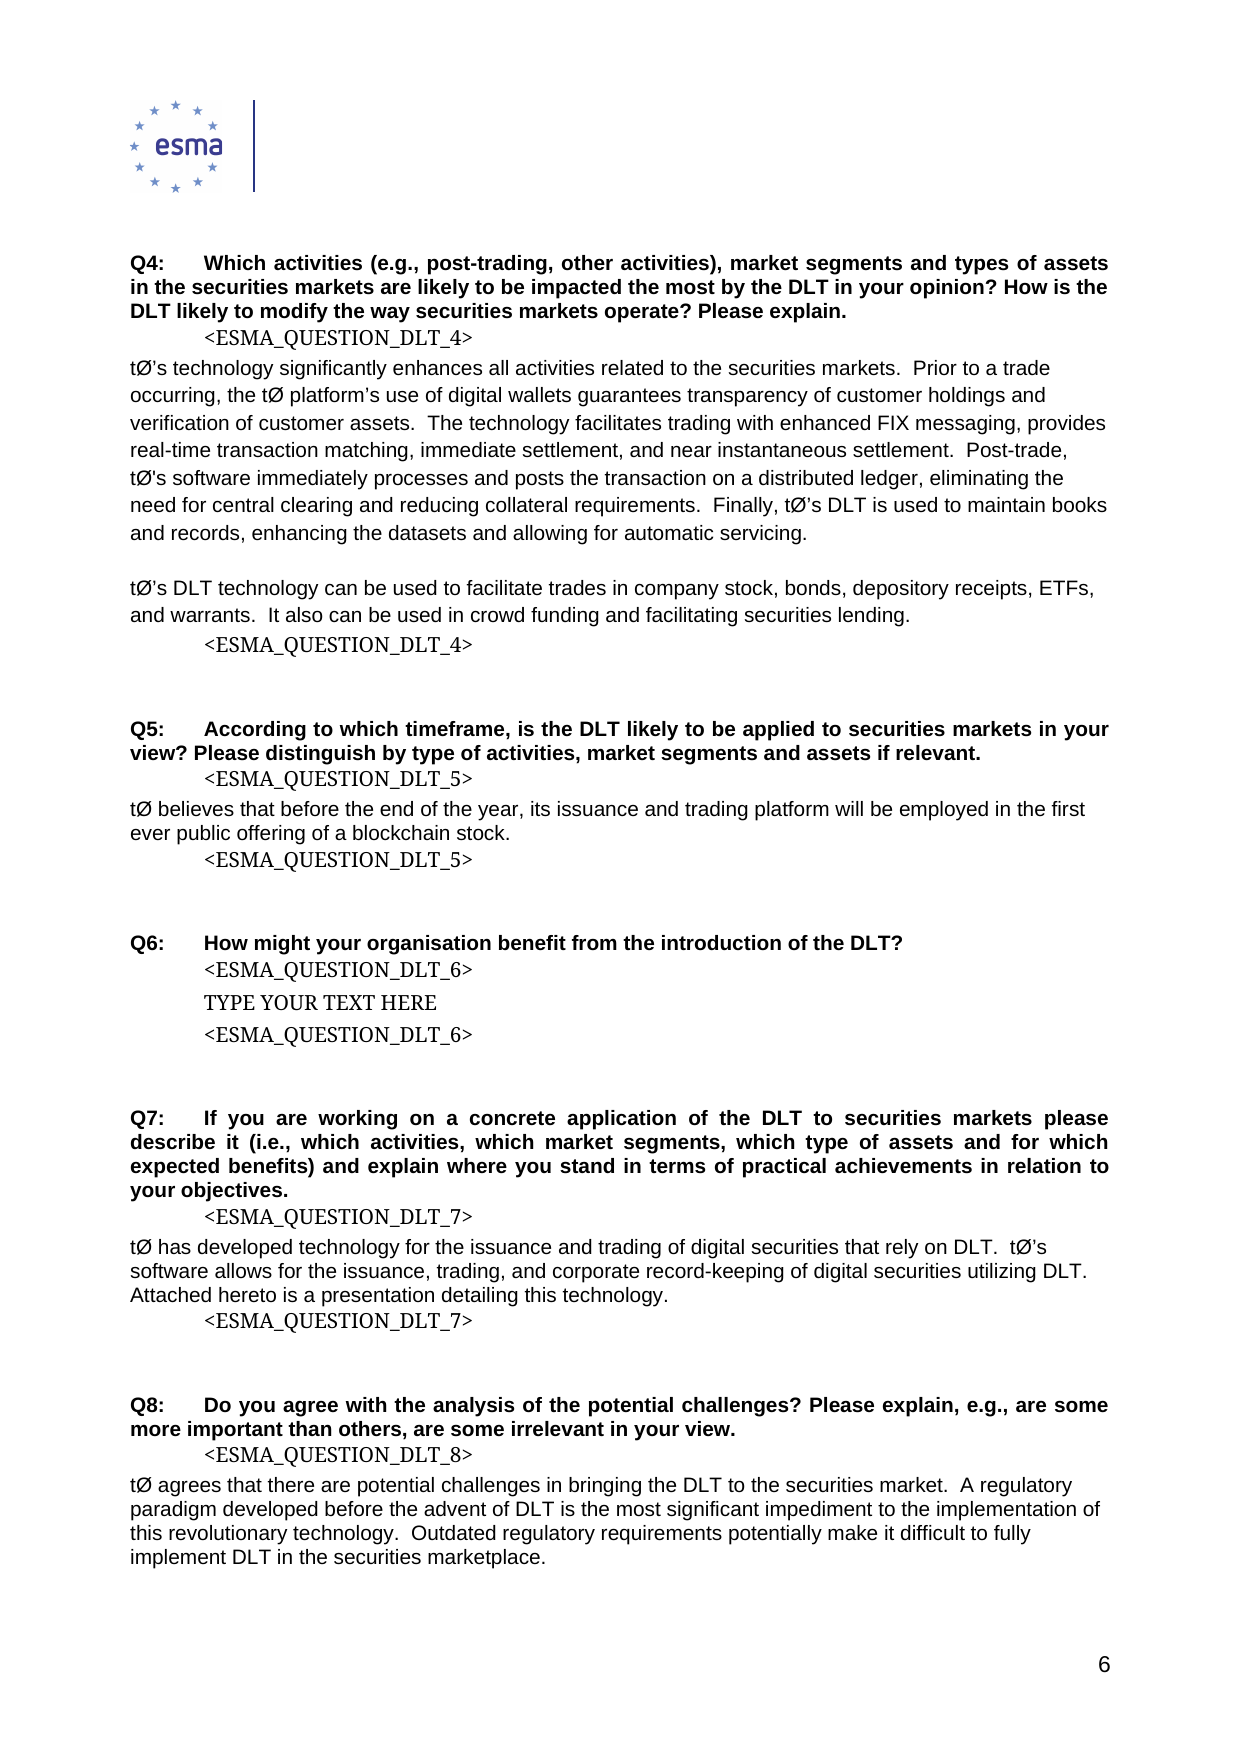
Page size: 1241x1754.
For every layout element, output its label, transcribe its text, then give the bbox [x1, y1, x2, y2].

subtitle How might your organisation benefit from the introduction of the DLT? [130, 931, 1110, 955]
text TYPE YOUR TEXT HERE [204, 988, 1110, 1016]
text <ESMA_QUESTION_DLT_4> [204, 323, 1110, 351]
subtitle According to which timeframe, is the DLT likely to be applied to securities markets in your view? Please distinguish by type of activities, market segments and assets if relevant. [130, 717, 1110, 764]
text tØ believes that before the end of the year, its issuance and trading platform will be employed in the first ever public offering of a blockchain stock. [130, 797, 1110, 845]
text <ESMA_QUESTION_DLT_6> [204, 955, 1110, 983]
subtitle Do you agree with the analysis of the potential challenges? Please explain, e.g., are some more important than others, are some irrelevant in your view. [130, 1393, 1110, 1441]
text <ESMA_QUESTION_DLT_7> [204, 1307, 1110, 1335]
text <ESMA_QUESTION_DLT_6> [204, 1020, 1110, 1049]
text <ESMA_QUESTION_DLT_7> [204, 1202, 1110, 1231]
text tØ’s DLT technology can be used to facilitate trades in company stock, bonds, depository receipts, ETFs, and warrants. It also can be used in crowd funding and facilitating securities lending. [130, 576, 1110, 627]
picture [129, 100, 223, 193]
subtitle If you are working on a concrete application of the DLT to securities markets please describe it (i.e., which activities, which market segments, which type of assets and for which expected benefits) and explain where you stand in terms of practical achievements in relation to your objectives. [130, 1106, 1110, 1202]
text <ESMA_QUESTION_DLT_5> [204, 845, 1110, 873]
text tØ’s technology significantly enhances all activities related to the securities markets. Prior to a trade occurring, the tØ platform’s use of digital wallets guarantees transparency of customer holdings and verification of customer assets. The technology facilitates trading with enhanced FIX messaging, provides real-time transaction matching, immediate settlement, and near instantaneous settlement. Post-trade, tØ's software immediately processes and posts the transaction on a distributed ledger, eliminating the need for central clearing and reducing collateral requirements. Finally, tØ’s DLT is used to maintain books and records, enhancing the datasets and allowing for automatic servicing. [130, 356, 1110, 544]
text <ESMA_QUESTION_DLT_8> [204, 1441, 1110, 1469]
text <ESMA_QUESTION_DLT_4> [204, 631, 1110, 659]
text <ESMA_QUESTION_DLT_5> [204, 764, 1110, 793]
text tØ has developed technology for the issuance and trading of digital securities that rely on DLT. tØ’s software allows for the issuance, trading, and corporate record-keeping of digital securities utilizing DLT. Attached hereto is a presentation detailing this technology. [130, 1235, 1110, 1307]
text tØ agrees that there are potential challenges in bringing the DLT to the securities market. A regulatory paradigm developed before the advent of DLT is the most significant impediment to the implementation of this revolutionary technology. Outdated regulatory requirements potentially make it difficult to fully implement DLT in the securities marketplace. [130, 1473, 1110, 1569]
subtitle Which activities (e.g., post-trading, other activities), market segments and types of assets in the securities markets are likely to be impacted the most by the DLT in your opinion? How is the DLT likely to modify the way securities markets operate? Please explain. [130, 251, 1110, 323]
